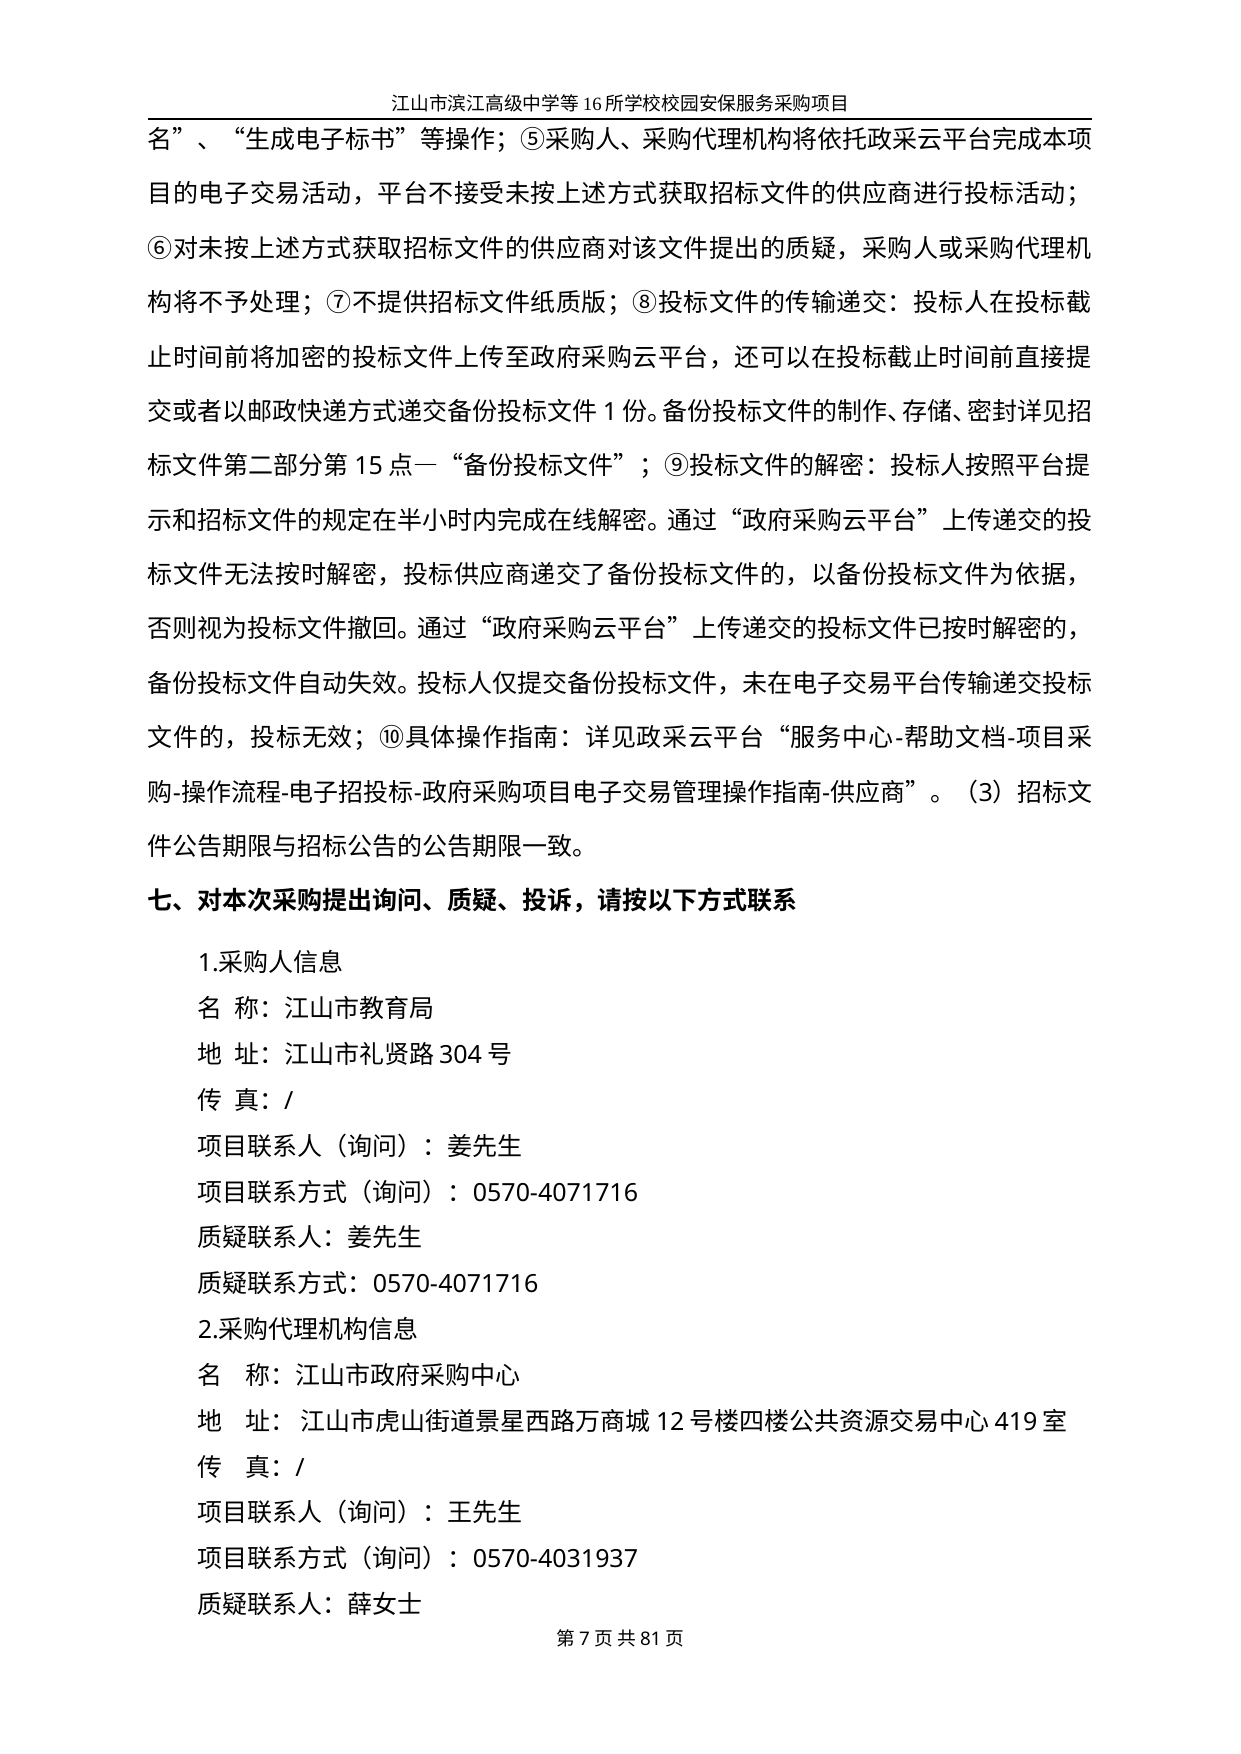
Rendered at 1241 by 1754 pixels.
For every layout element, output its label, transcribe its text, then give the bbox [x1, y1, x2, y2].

text 名 称：江山市政府采购中心 [148, 1402, 1092, 1448]
text 传 真：/ [148, 1127, 1092, 1173]
text 2.采购代理机构信息 [148, 1356, 1092, 1402]
text 名 称：江山市教育局 [148, 1035, 1092, 1081]
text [148, 120, 1092, 917]
text 质疑联系人：姜先生 [148, 1264, 1092, 1310]
text 项目联系方式（询问）：0570-4071716 [148, 1219, 1092, 1264]
text 地 址： 江山市虎山街道景星西路万商城12号楼四楼公共资源交易中心419室 [148, 1448, 1092, 1494]
text 传 真：/ [148, 1494, 1092, 1539]
text 项目联系人（询问）：王先生 [148, 1539, 1092, 1585]
text 质疑联系方式：0570-4071716 [148, 1310, 1092, 1356]
text 项目联系人（询问）：姜先生 [148, 1173, 1092, 1219]
text 地 址：江山市礼贤路304号 [148, 1081, 1092, 1127]
text 七、对本次采购提出询问、质疑、投诉，请按以下方式联系 [148, 935, 1092, 971]
text 1.采购人信息 [148, 989, 1092, 1035]
